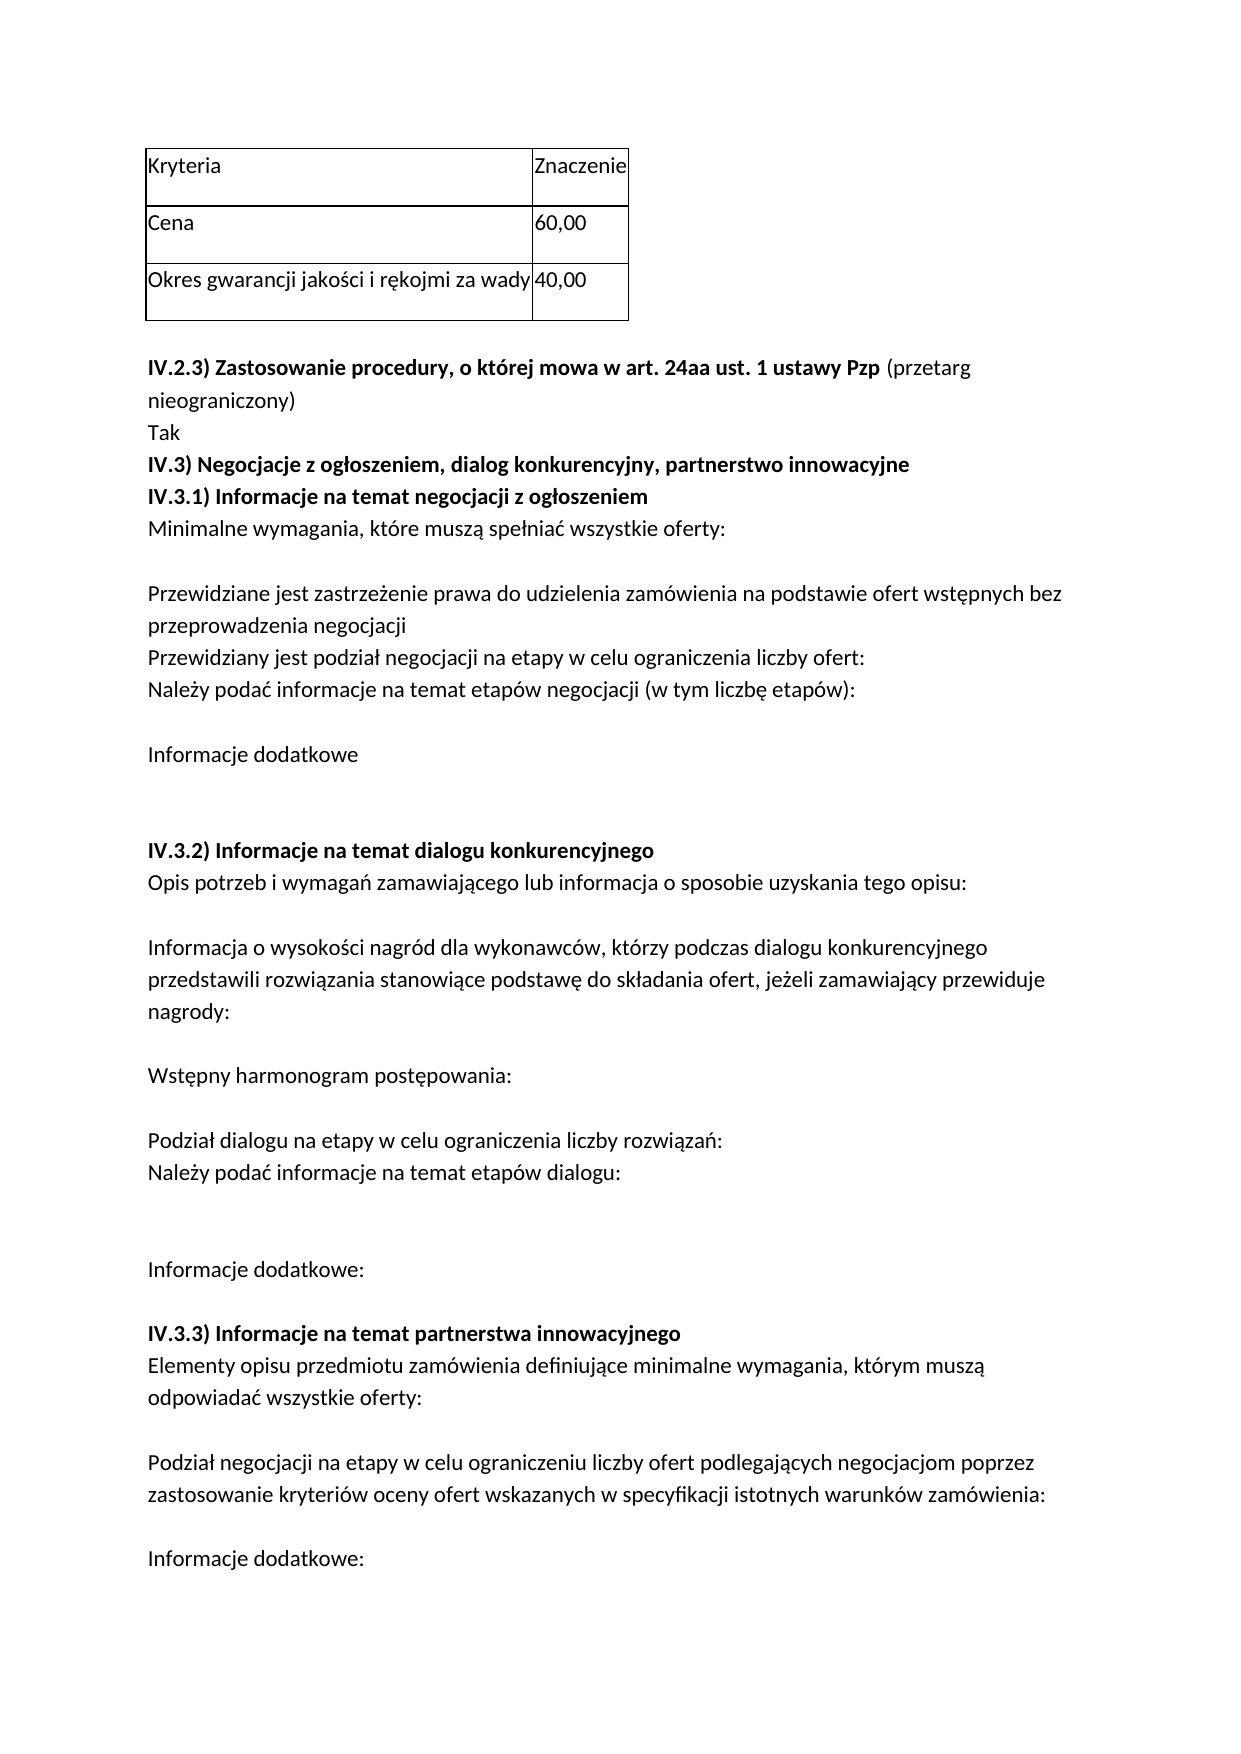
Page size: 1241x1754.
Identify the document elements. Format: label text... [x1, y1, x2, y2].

table_cell Okres gwarancji jakości i rękojmi za wady [147, 264, 532, 320]
table_cell 60,00 [533, 207, 628, 262]
table_header Znaczenie [533, 149, 628, 205]
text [148, 321, 1093, 1605]
table_header Kryteria [147, 149, 532, 205]
table_cell 40,00 [533, 264, 628, 320]
table_cell Cena [147, 207, 532, 262]
